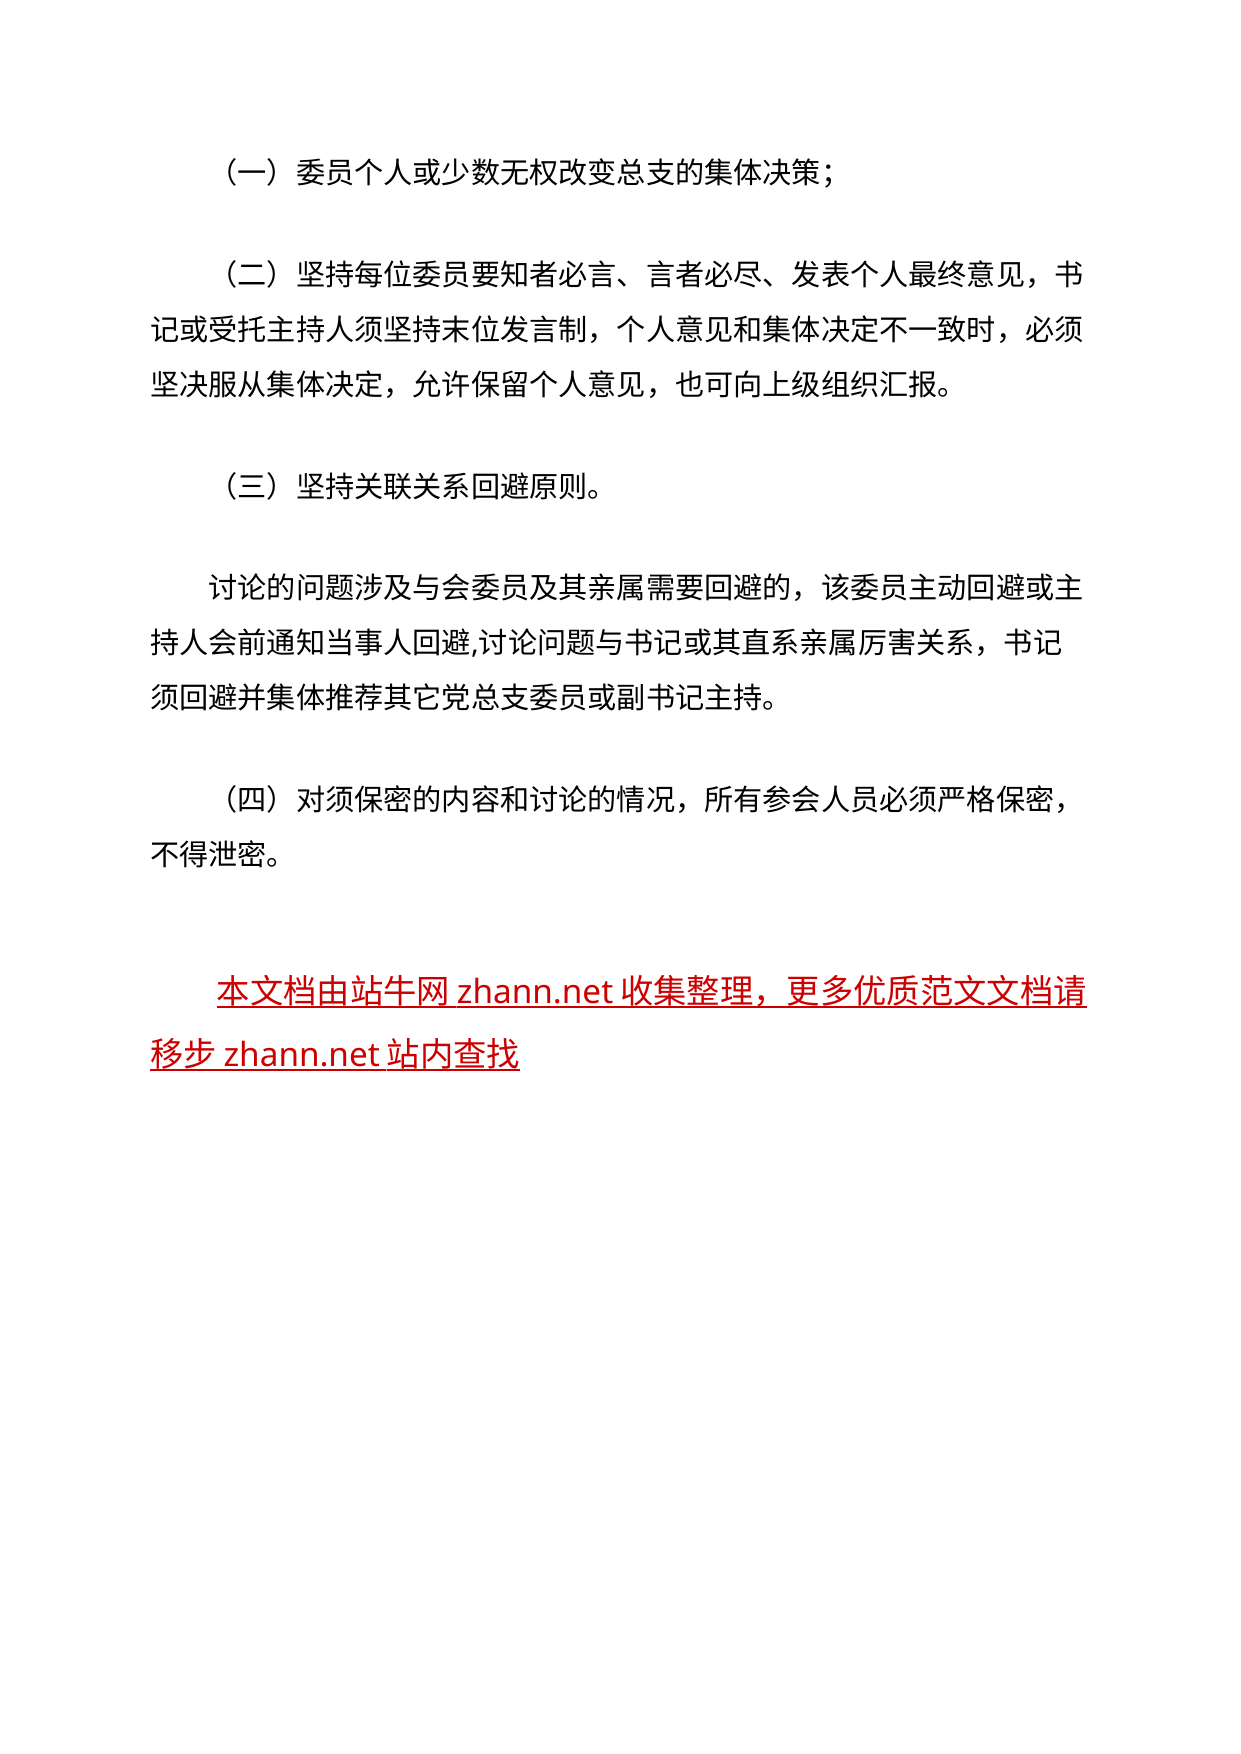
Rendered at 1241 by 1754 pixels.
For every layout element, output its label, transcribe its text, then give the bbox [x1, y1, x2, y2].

text （三）坚持关联关系回避原则。 [150, 463, 1090, 506]
text （一）委员个人或少数无权改变总支的集体决策； [150, 150, 1090, 192]
text （四）对须保密的内容和讨论的情况，所有参会人员必须严格保密，不得泄密。 [150, 777, 1090, 874]
text （二）坚持每位委员要知者必言、言者必尽、发表个人最终意见，书记或受托主持人须坚持末位发言制，个人意见和集体决定不一致时，必须坚决服从集体决定，允许保留个人意见，也可向上级组织汇报。 [150, 252, 1090, 404]
text 本文档由站牛网zhann.net收集整理，更多优质范文文档请移步zhann.net站内查找 [150, 965, 1090, 1076]
text 讨论的问题涉及与会委员及其亲属需要回避的，该委员主动回避或主持人会前通知当事人回避,讨论问题与书记或其直系亲属厉害关系，书记须回避并集体推荐其它党总支委员或副书记主持。 [150, 565, 1090, 717]
